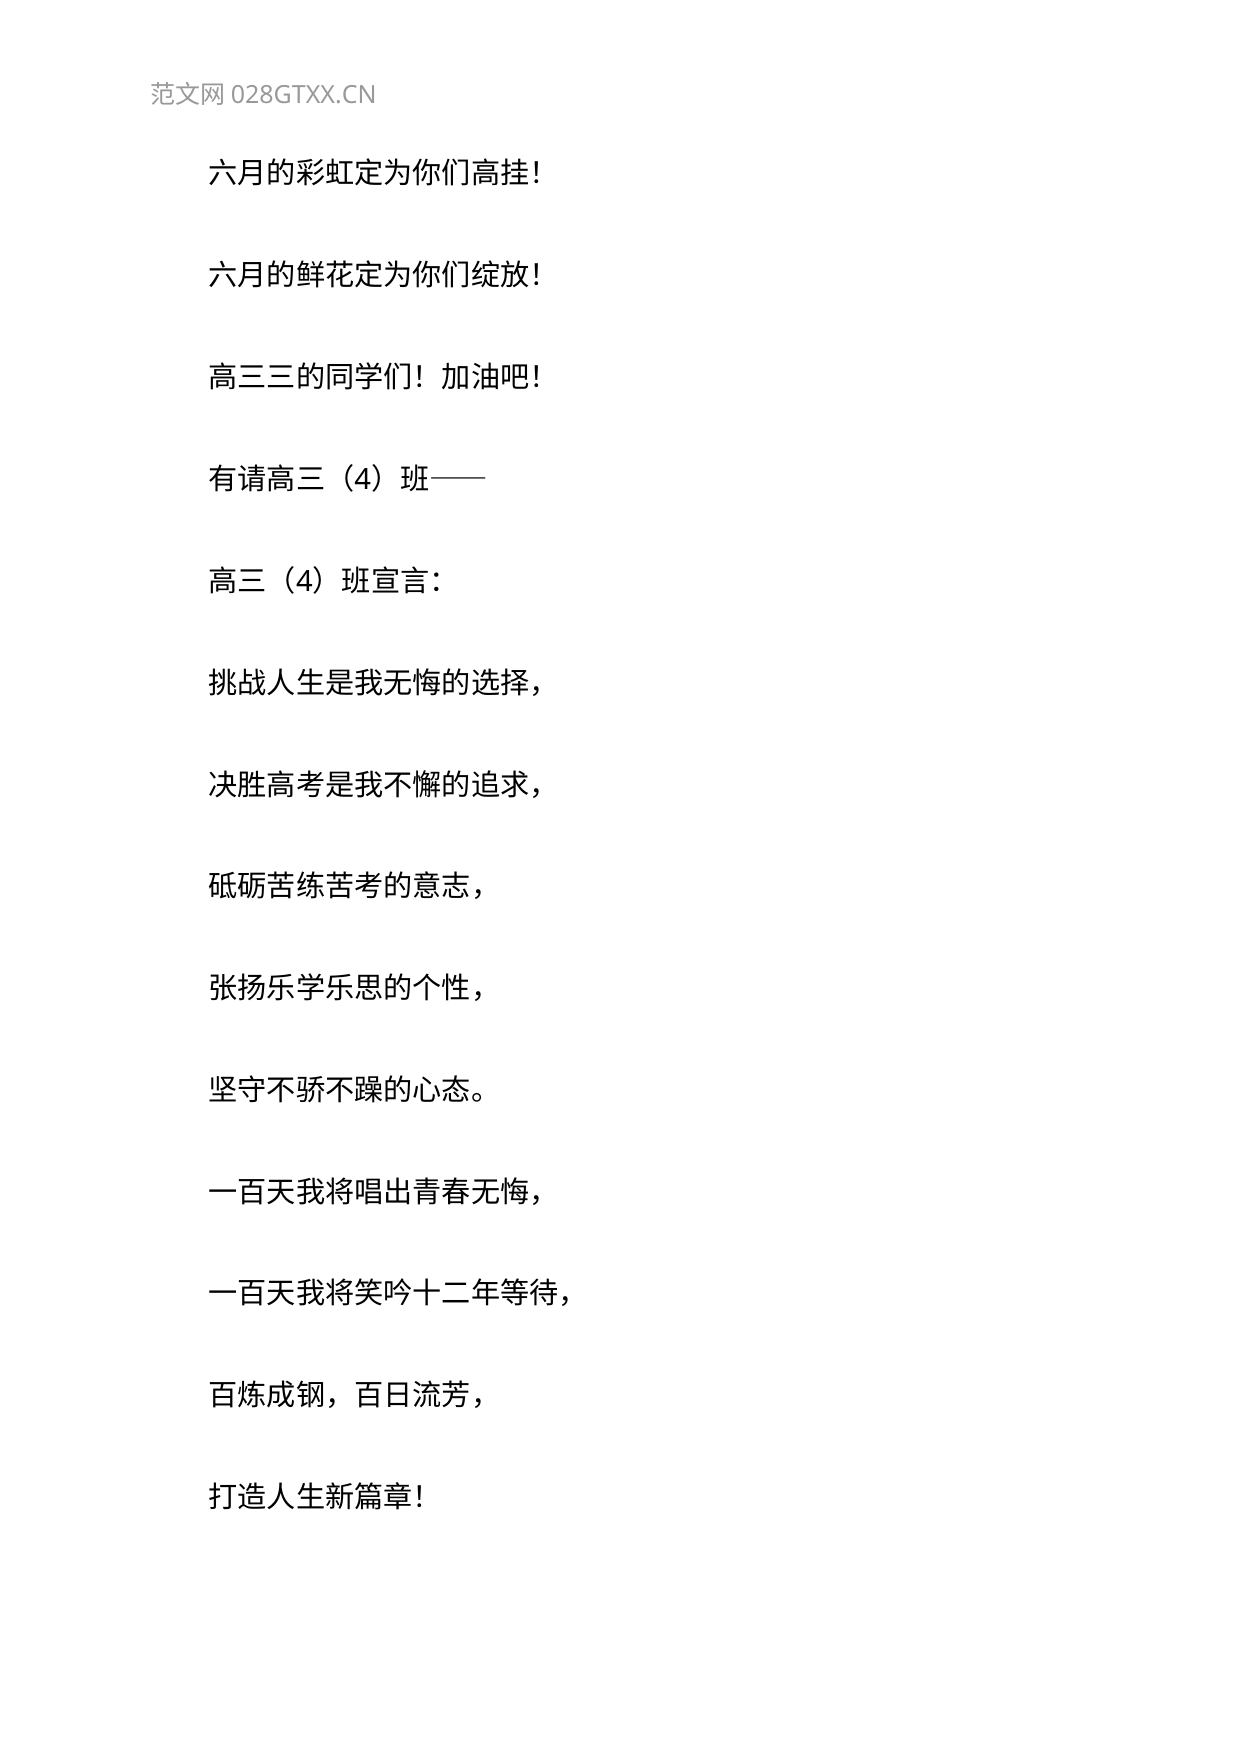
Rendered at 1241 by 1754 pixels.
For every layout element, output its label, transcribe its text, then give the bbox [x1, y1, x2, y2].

text 百炼成钢，百日流芳， [150, 1372, 1090, 1414]
text 砥砺苦练苦考的意志， [150, 863, 1090, 905]
text 六月的彩虹定为你们高挂！ [150, 150, 1090, 192]
text 有请高三（4）班—— [150, 455, 1090, 498]
text 高三三的同学们！加油吧！ [150, 353, 1090, 396]
text 打造人生新篇章！ [150, 1473, 1090, 1516]
text 一百天我将笑吟十二年等待， [150, 1270, 1090, 1312]
text 挑战人生是我无悔的选择， [150, 659, 1090, 702]
text 六月的鲜花定为你们绽放！ [150, 252, 1090, 294]
text 一百天我将唱出青春无悔， [150, 1168, 1090, 1210]
text 高三（4）班宣言： [150, 557, 1090, 600]
text 坚守不骄不躁的心态。 [150, 1066, 1090, 1109]
text 决胜高考是我不懈的追求， [150, 761, 1090, 803]
text 张扬乐学乐思的个性， [150, 964, 1090, 1007]
